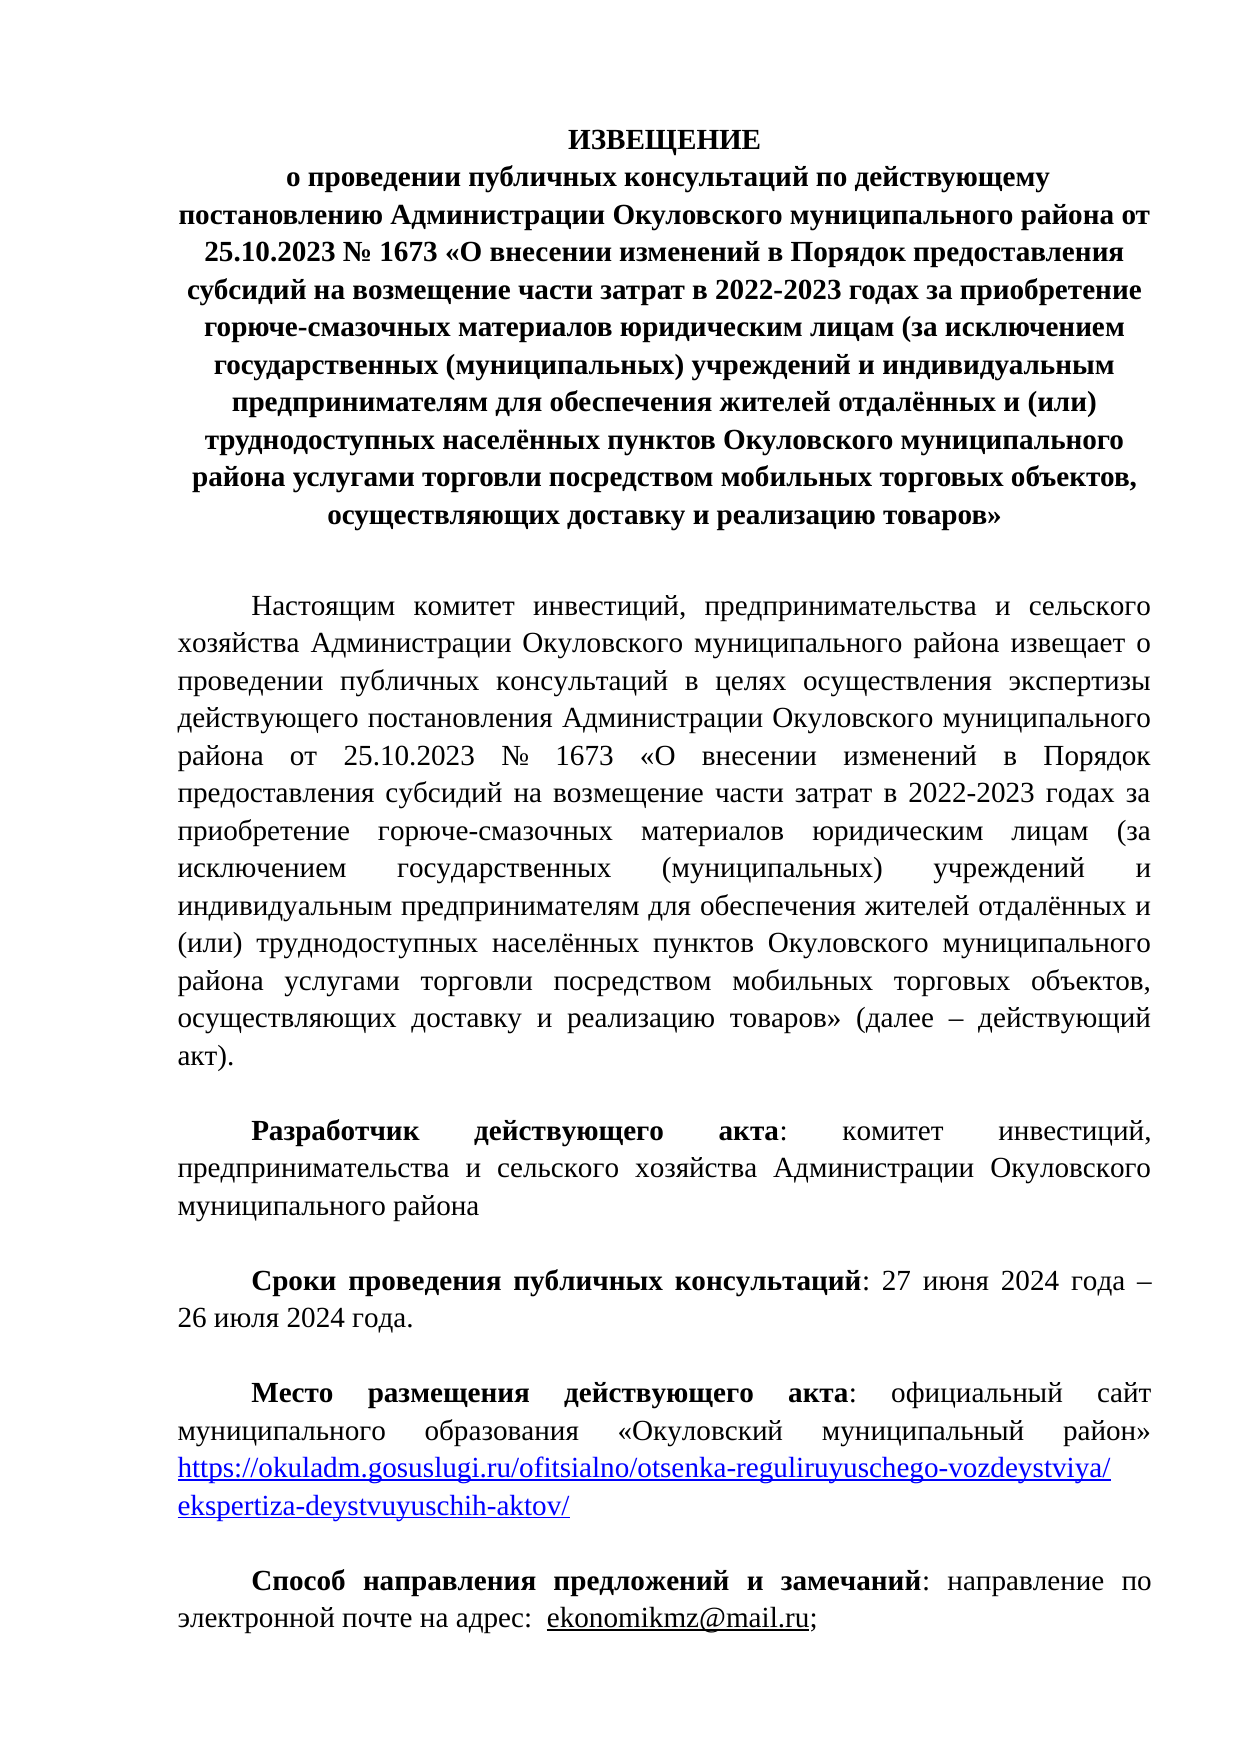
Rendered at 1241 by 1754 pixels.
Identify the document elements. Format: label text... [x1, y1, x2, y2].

text Сроки проведения публичных консультаций: 27 июня 2024 года – 26 июля 2024 года. [177, 1259, 1152, 1334]
text Способ направления предложений и замечаний: направление по электронной почте на адрес: ekonomikmz@mail.ru; [177, 1559, 1152, 1634]
text Разработчик действующего акта: комитет инвестиций, предпринимательства и сельского хозяйства Администрации Окуловского муниципального района [177, 1109, 1152, 1221]
text Место размещения действующего акта: официальный сайт муниципального образования «Окуловский муниципальный район» https://okuladm.gosuslugi.ru/ofitsialno/otsenka-reguliruyuschego-vozdeystviya/ekspertiza-deystvuyuschih-aktov/ [177, 1371, 1152, 1521]
text ИЗВЕЩЕНИЕ [177, 118, 1152, 156]
text Настоящим комитет инвестиций, предпринимательства и сельского хозяйства Администрации Окуловского муниципального района извещает о проведении публичных консультаций в целях осуществления экспертизы действующего постановления Администрации Окуловского муниципального района от 25.10.2023 № 1673 «О внесении изменений в Порядок предоставления субсидий на возмещение части затрат в 2022-2023 годах за приобретение горюче-смазочных материалов юридическим лицам (за исключением государственных (муниципальных) учреждений и индивидуальным предпринимателям для обеспечения жителей отдалённых и (или) труднодоступных населённых пунктов Окуловского муниципального района услугами торговли посредством мобильных торговых объектов, осуществляющих доставку и реализацию товаров» (далее – действующий акт). [177, 584, 1152, 1071]
text о проведении публичных консультаций по действующему постановлению Администрации Окуловского муниципального района от 25.10.2023 № 1673 «О внесении изменений в Порядок предоставления субсидий на возмещение части затрат в 2022-2023 годах за приобретение горюче-смазочных материалов юридическим лицам (за исключением государственных (муниципальных) учреждений и индивидуальным предпринимателям для обеспечения жителей отдалённых и (или) труднодоступных населённых пунктов Окуловского муниципального района услугами торговли посредством мобильных торговых объектов, осуществляющих доставку и реализацию товаров» [177, 156, 1152, 531]
